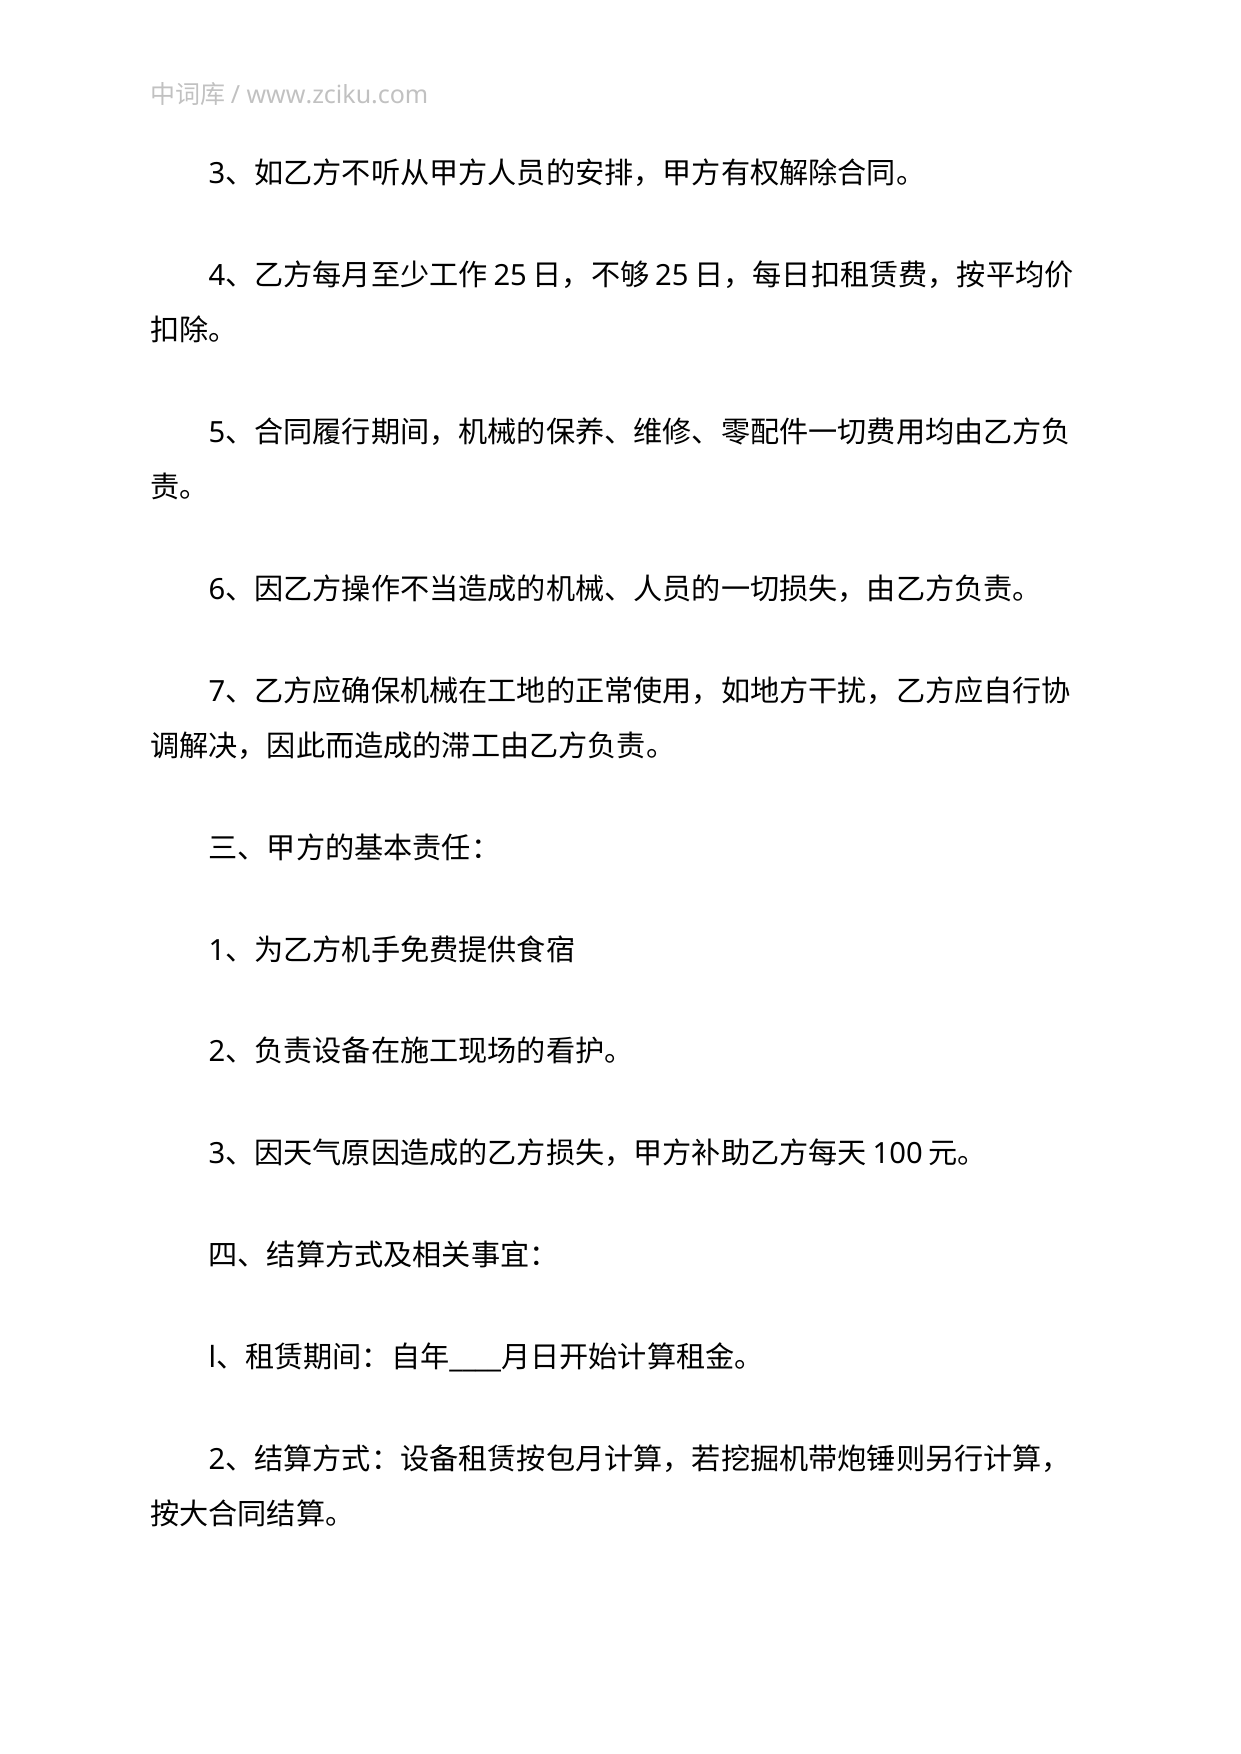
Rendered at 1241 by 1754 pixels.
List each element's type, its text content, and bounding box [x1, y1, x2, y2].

text 3、如乙方不听从甲方人员的安排，甲方有权解除合同。 [150, 150, 1090, 192]
text l、租赁期间：自年____月日开始计算租金。 [150, 1334, 1090, 1376]
text 2、负责设备在施工现场的看护。 [150, 1028, 1090, 1070]
text 3、因天气原因造成的乙方损失，甲方补助乙方每天100元。 [150, 1130, 1090, 1172]
text 5、合同履行期间，机械的保养、维修、零配件一切费用均由乙方负责。 [150, 409, 1090, 506]
text 7、乙方应确保机械在工地的正常使用，如地方干扰，乙方应自行协调解决，因此而造成的滞工由乙方负责。 [150, 667, 1090, 765]
text 4、乙方每月至少工作25日，不够25日，每日扣租赁费，按平均价扣除。 [150, 252, 1090, 349]
text 1、为乙方机手免费提供食宿 [150, 926, 1090, 968]
text 2、结算方式：设备租赁按包月计算，若挖掘机带炮锤则另行计算，按大合同结算。 [150, 1436, 1090, 1533]
text 三、甲方的基本责任： [150, 824, 1090, 867]
text 四、结算方式及相关事宜： [150, 1232, 1090, 1274]
text 6、因乙方操作不当造成的机械、人员的一切损失，由乙方负责。 [150, 566, 1090, 608]
